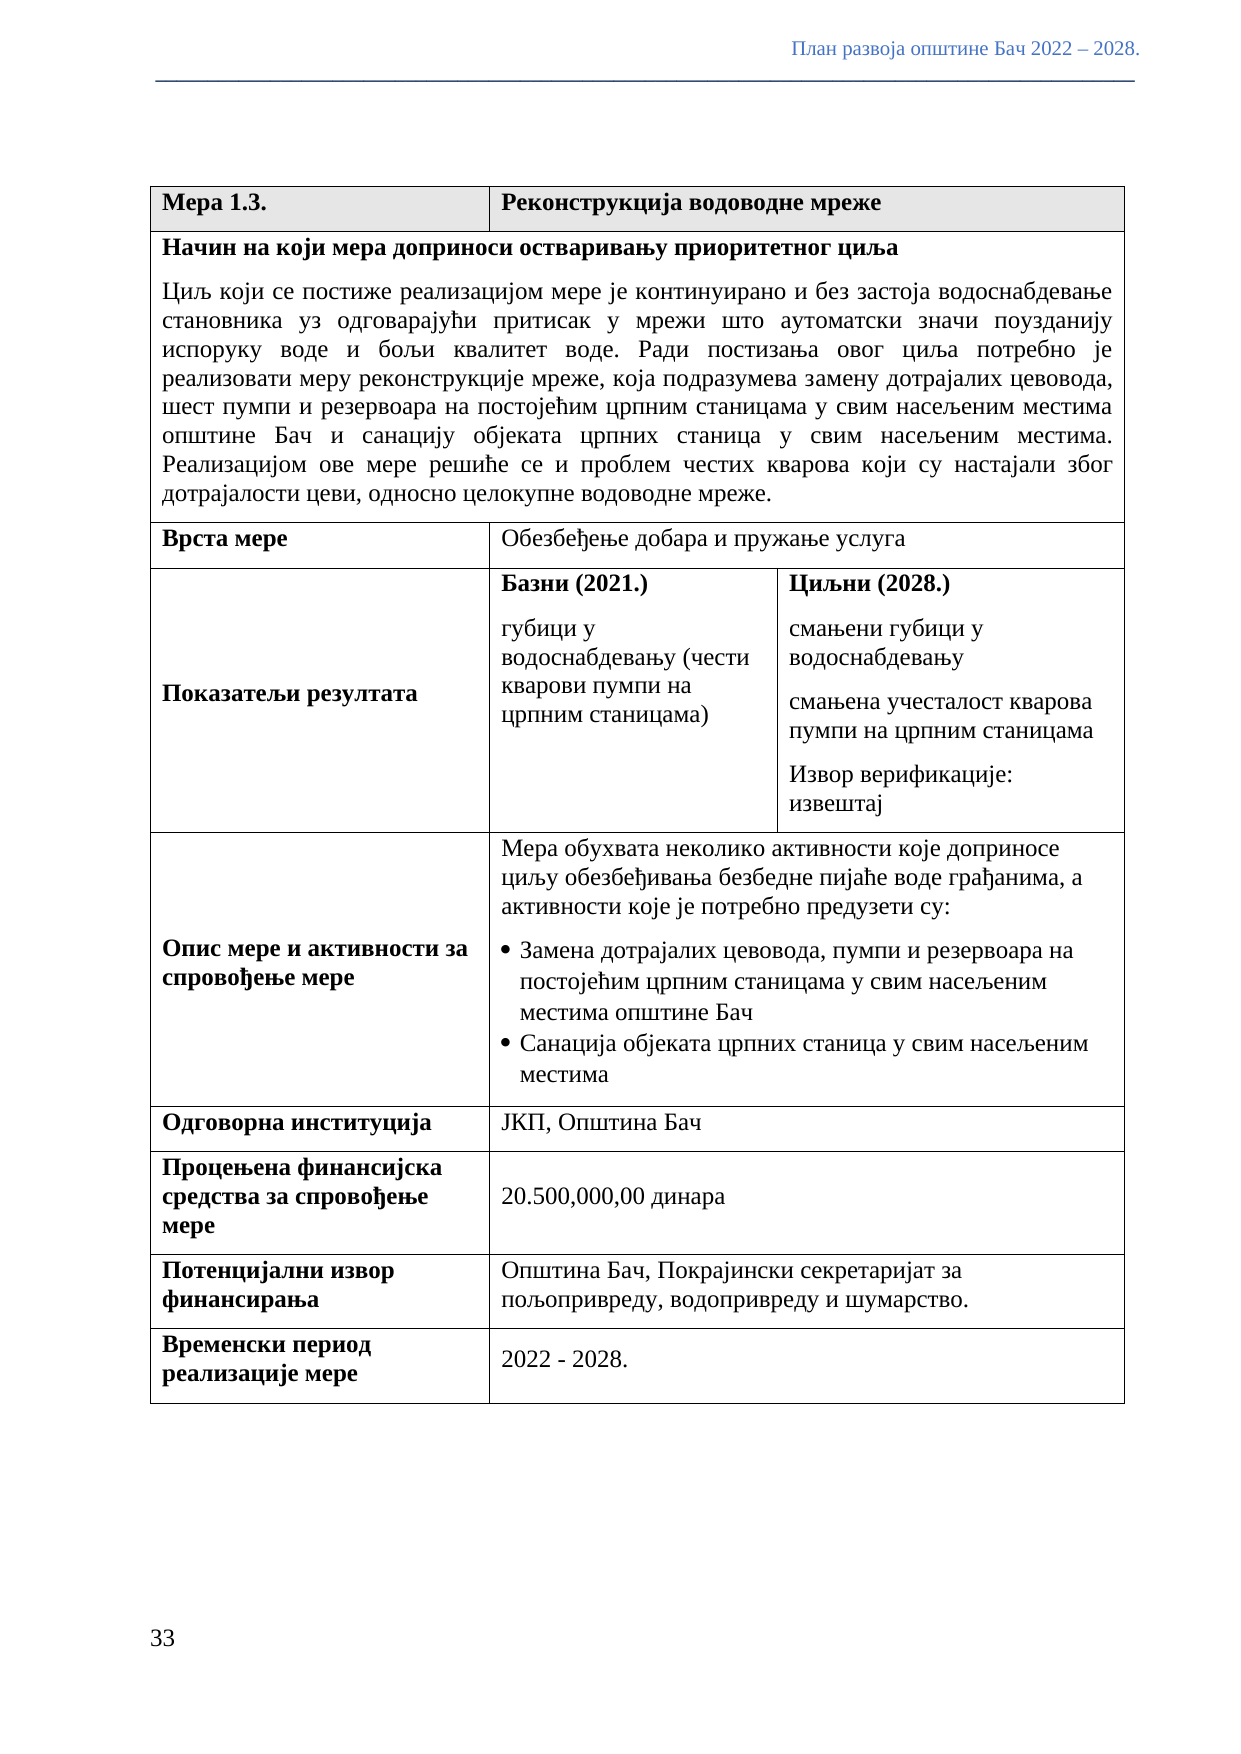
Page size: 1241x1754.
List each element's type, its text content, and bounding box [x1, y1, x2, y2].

table_cell Одговорна институција [151, 1107, 489, 1151]
table_cell Процењена финансијска средства за спровођење мере [151, 1152, 489, 1254]
table_cell Начин на који мера доприноси остваривању приоритетног циља Циљ који се постиже реализацијом мере је континуирано и без застоја водоснабдевање становника уз одговарајући притисак у мрежи што аутоматски значи поузданију испоруку воде и бољи квалитет воде. Ради постизања овог циља потребно је реализовати меру реконструкције мреже, која подразумева замену дотрајалих цевовода, шест пумпи и резервоара на постојећим црпним станицама у свим насељеним местима општине Бач и санацију објеката црпних станица у свим насељеним местима. Реализацијом ове мере решиће се и проблем честих кварова који су настајали због дотрајалости цеви, односно целокупне водоводне мреже. [151, 232, 1124, 522]
table_cell 2022 - 2028. [490, 1329, 1124, 1402]
table_header Реконструкција водоводне мреже [490, 187, 1124, 231]
table_cell Базни (2021.) губици у водоснабдевању (чести кварови пумпи на црпним станицама) [490, 569, 777, 832]
table_cell Временски период реализације мере [151, 1329, 489, 1402]
table_cell Циљни (2028.) смањени губици у водоснабдевању смањена учесталост кварова пумпи на црпним станицама Извор верификације: извештај [778, 569, 1124, 832]
table_cell 20.500,000,00 динара [490, 1152, 1124, 1254]
table_cell Потенцијални извор финансирања [151, 1255, 489, 1328]
table_cell Општина Бач, Покрајински секретаријат за пољопривреду, водопривреду и шумарство. [490, 1255, 1124, 1328]
table_cell ЈКП, Општина Бач [490, 1107, 1124, 1151]
table_cell Опис мере и активности за спровођење мере [151, 833, 489, 1106]
table_header Мера 1.3. [151, 187, 489, 231]
table_cell Обезбеђење добара и пружање услуга [490, 523, 1124, 567]
table_cell Показатељи резултата [151, 569, 489, 832]
table_cell Врста мере [151, 523, 489, 567]
table_cell Мера обухвата неколико активности које доприносе циљу обезбеђивања безбедне пијаће воде грађанима, а активности које је потребно предузети су: Замена дотрајалих цевовода, пумпи и резервоара на постојећим црпним станицама у свим насељеним местима општине Бач Санација објеката црпних станица у свим насељеним местима [490, 833, 1124, 1106]
